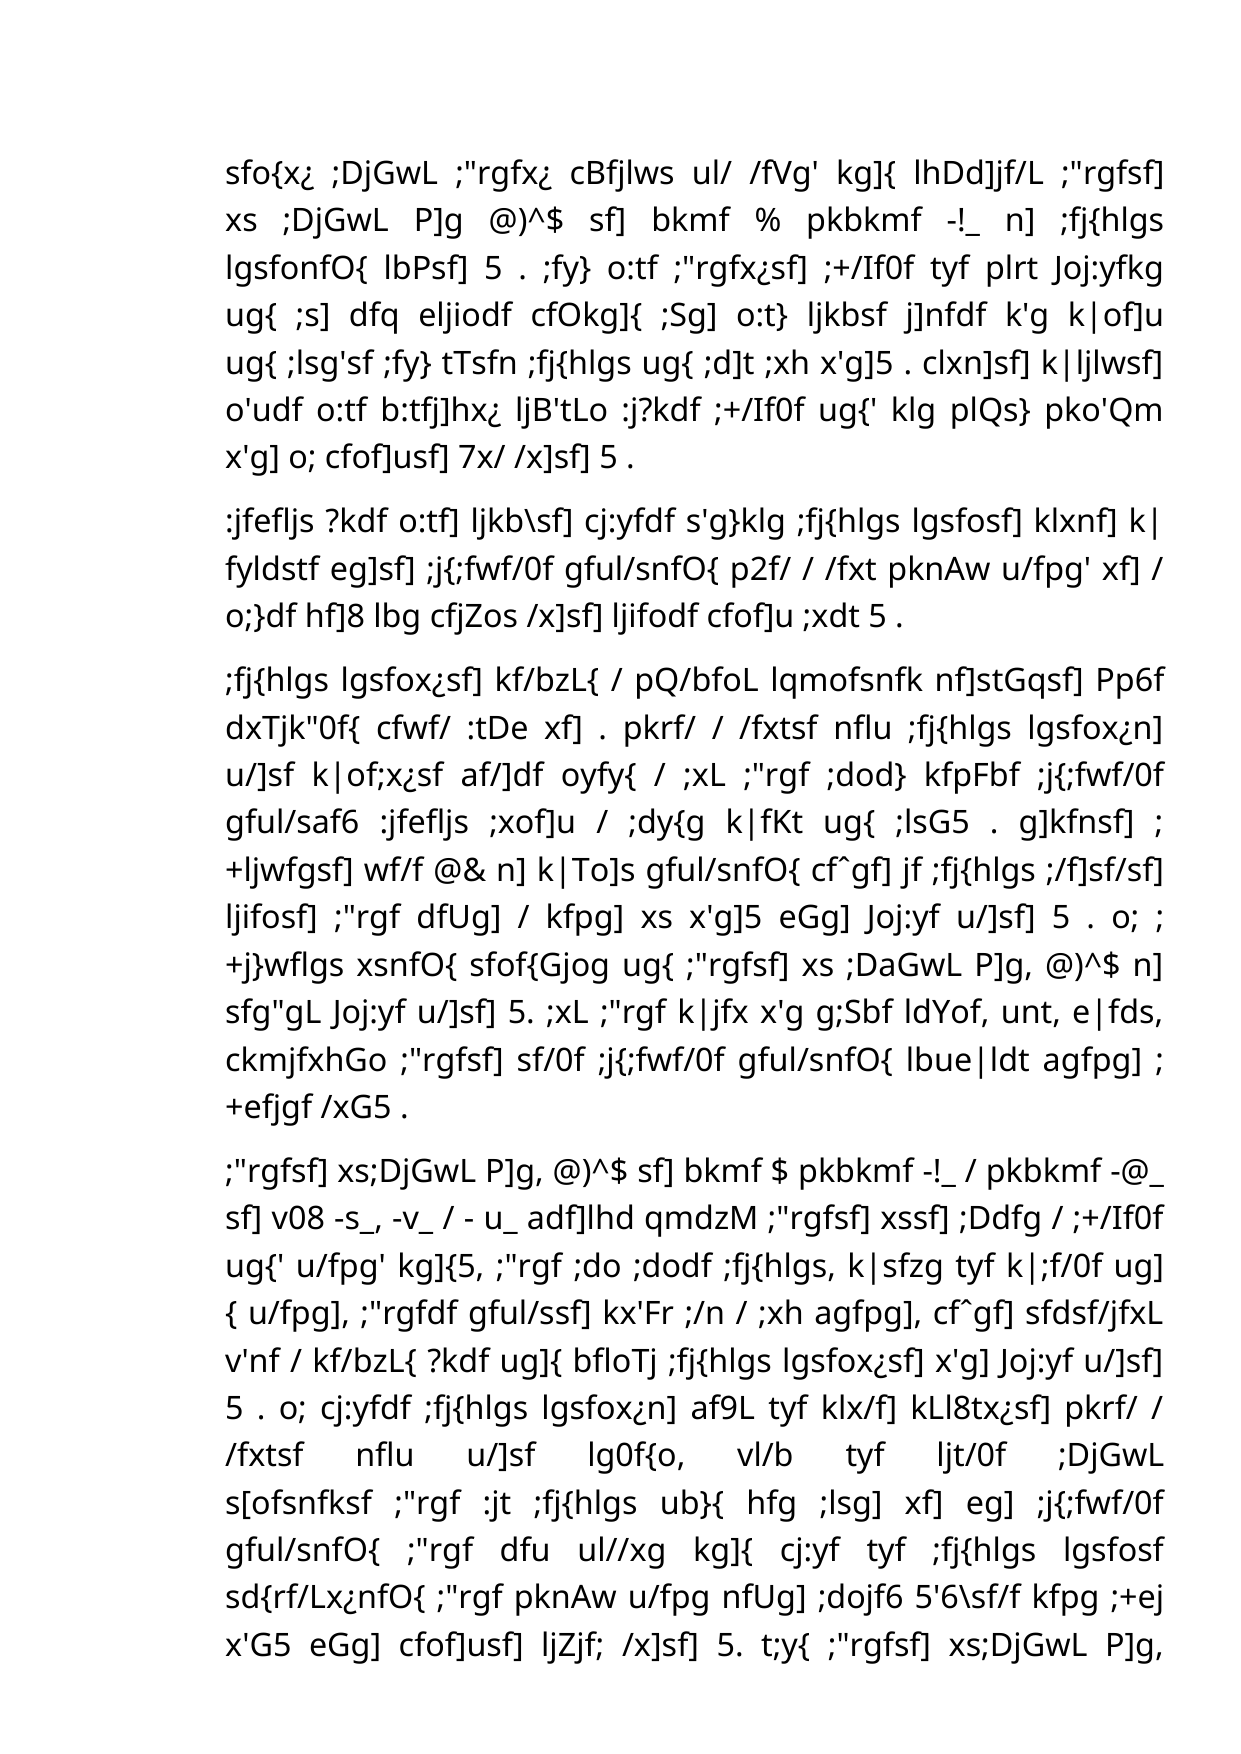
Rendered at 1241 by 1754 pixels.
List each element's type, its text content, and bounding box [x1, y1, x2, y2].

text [225, 150, 1165, 478]
text :jfefljs ?kdf o:tf] ljkb\sf] cj:yfdf s'g}klg ;fj{hlgs lgsfosf] klxnf] k|fyldstf eg]sf] ;j{;fwf/0f gful/snfO{ p2f/ / /fxt pknAw u/fpg' xf] / o;}df hf]8 lbg cfjZos /x]sf] ljifodf cfof]u ;xdt 5 . [225, 498, 1165, 637]
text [225, 1148, 1165, 1666]
text ;fj{hlgs lgsfox¿sf] kf/bzL{ / pQ/bfoL lqmofsnfk nf]stGqsf] Pp6f dxTjk"0f{ cfwf/ :tDe xf] . pkrf/ / /fxtsf nflu ;fj{hlgs lgsfox¿n] u/]sf k|of;x¿sf af/]df oyfy{ / ;xL ;"rgf ;dod} kfpFbf ;j{;fwf/0f gful/saf6 :jfefljs ;xof]u / ;dy{g k|fKt ug{ ;lsG5 . g]kfnsf] ;+ljwfgsf] wf/f @& n] k|To]s gful/snfO{ cfˆgf] jf ;fj{hlgs ;/f]sf/sf] ljifosf] ;"rgf dfUg] / kfpg] xs x'g]5 eGg] Joj:yf u/]sf] 5 . o; ;+j}wflgs xsnfO{ sfof{Gjog ug{ ;"rgfsf] xs ;DaGwL P]g, @)^$ n] sfg"gL Joj:yf u/]sf] 5. ;xL ;"rgf k|jfx x'g g;Sbf ldYof, unt, e|fds, ckmjfxhGo ;"rgfsf] sf/0f ;j{;fwf/0f gful/snfO{ lbue|ldt agfpg] ;+efjgf /xG5 . [225, 657, 1165, 1128]
